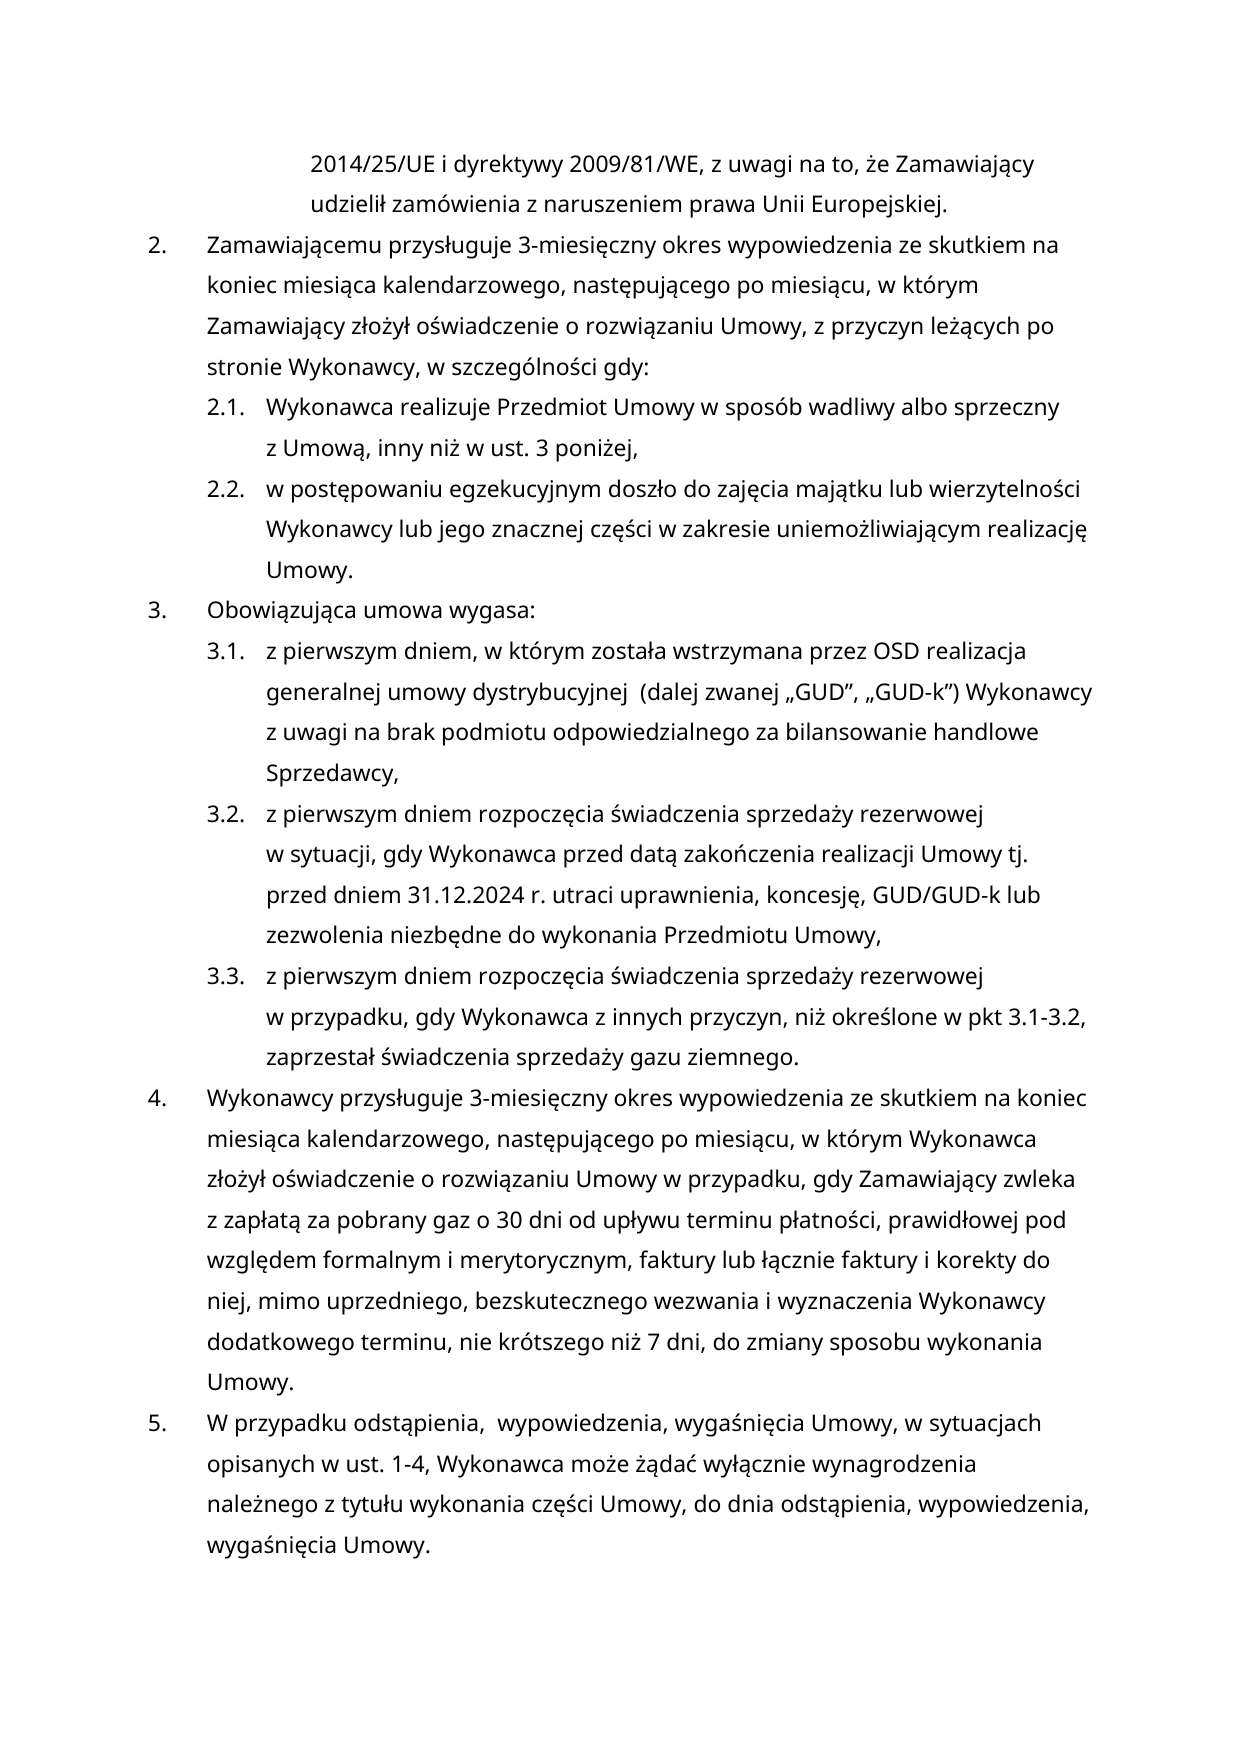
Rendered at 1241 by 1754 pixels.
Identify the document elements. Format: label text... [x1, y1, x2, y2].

list z pierwszym dniem rozpoczęcia świadczenia sprzedaży rezerwowej w przypadku, gdy Wykonawca z innych przyczyn, niż określone w pkt 3.1-3.2, zaprzestał świadczenia sprzedaży gazu ziemnego. [207, 960, 1093, 1073]
list w postępowaniu egzekucyjnym doszło do zajęcia majątku lub wierzytelności Wykonawcy lub jego znacznej części w zakresie uniemożliwiającym realizację Umowy. [207, 473, 1093, 585]
list Zamawiającemu przysługuje 3-miesięczny okres wypowiedzenia ze skutkiem na koniec miesiąca kalendarzowego, następującego po miesiącu, w którym Zamawiający złożył oświadczenie o rozwiązaniu Umowy, z przyczyn leżących po stronie Wykonawcy, w szczególności gdy: [148, 229, 1093, 382]
list z pierwszym dniem rozpoczęcia świadczenia sprzedaży rezerwowej w sytuacji, gdy Wykonawca przed datą zakończenia realizacji Umowy tj. przed dniem 31.12.2024 r. utraci uprawnienia, koncesję, GUD/GUD-k lub zezwolenia niezbędne do wykonania Przedmiotu Umowy, [207, 798, 1093, 951]
list Wykonawca realizuje Przedmiot Umowy w sposób wadliwy albo sprzeczny z Umową, inny niż w ust. 3 poniżej, [207, 391, 1093, 463]
list Obowiązująca umowa wygasa: [148, 594, 1093, 626]
list W przypadku odstąpienia, wypowiedzenia, wygaśnięcia Umowy, w sytuacjach opisanych w ust. 1-4, Wykonawca może żądać wyłącznie wynagrodzenia należnego z tytułu wykonania części Umowy, do dnia odstąpienia, wypowiedzenia, wygaśnięcia Umowy. [148, 1407, 1093, 1560]
list Wykonawcy przysługuje 3-miesięczny okres wypowiedzenia ze skutkiem na koniec miesiąca kalendarzowego, następującego po miesiącu, w którym Wykonawca złożył oświadczenie o rozwiązaniu Umowy w przypadku, gdy Zamawiający zwleka z zapłatą za pobrany gaz o 30 dni od upływu terminu płatności, prawidłowej pod względem formalnym i merytorycznym, faktury lub łącznie faktury i korekty do niej, mimo uprzedniego, bezskutecznego wezwania i wyznaczenia Wykonawcy dodatkowego terminu, nie krótszego niż 7 dni, do zmiany sposobu wykonania Umowy. [148, 1082, 1093, 1398]
list z pierwszym dniem, w którym została wstrzymana przez OSD realizacja generalnej umowy dystrybucyjnej (dalej zwanej „GUD”, „GUD-k”) Wykonawcy z uwagi na brak podmiotu odpowiedzialnego za bilansowanie handlowe Sprzedawcy, [207, 635, 1093, 788]
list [266, 148, 1093, 219]
